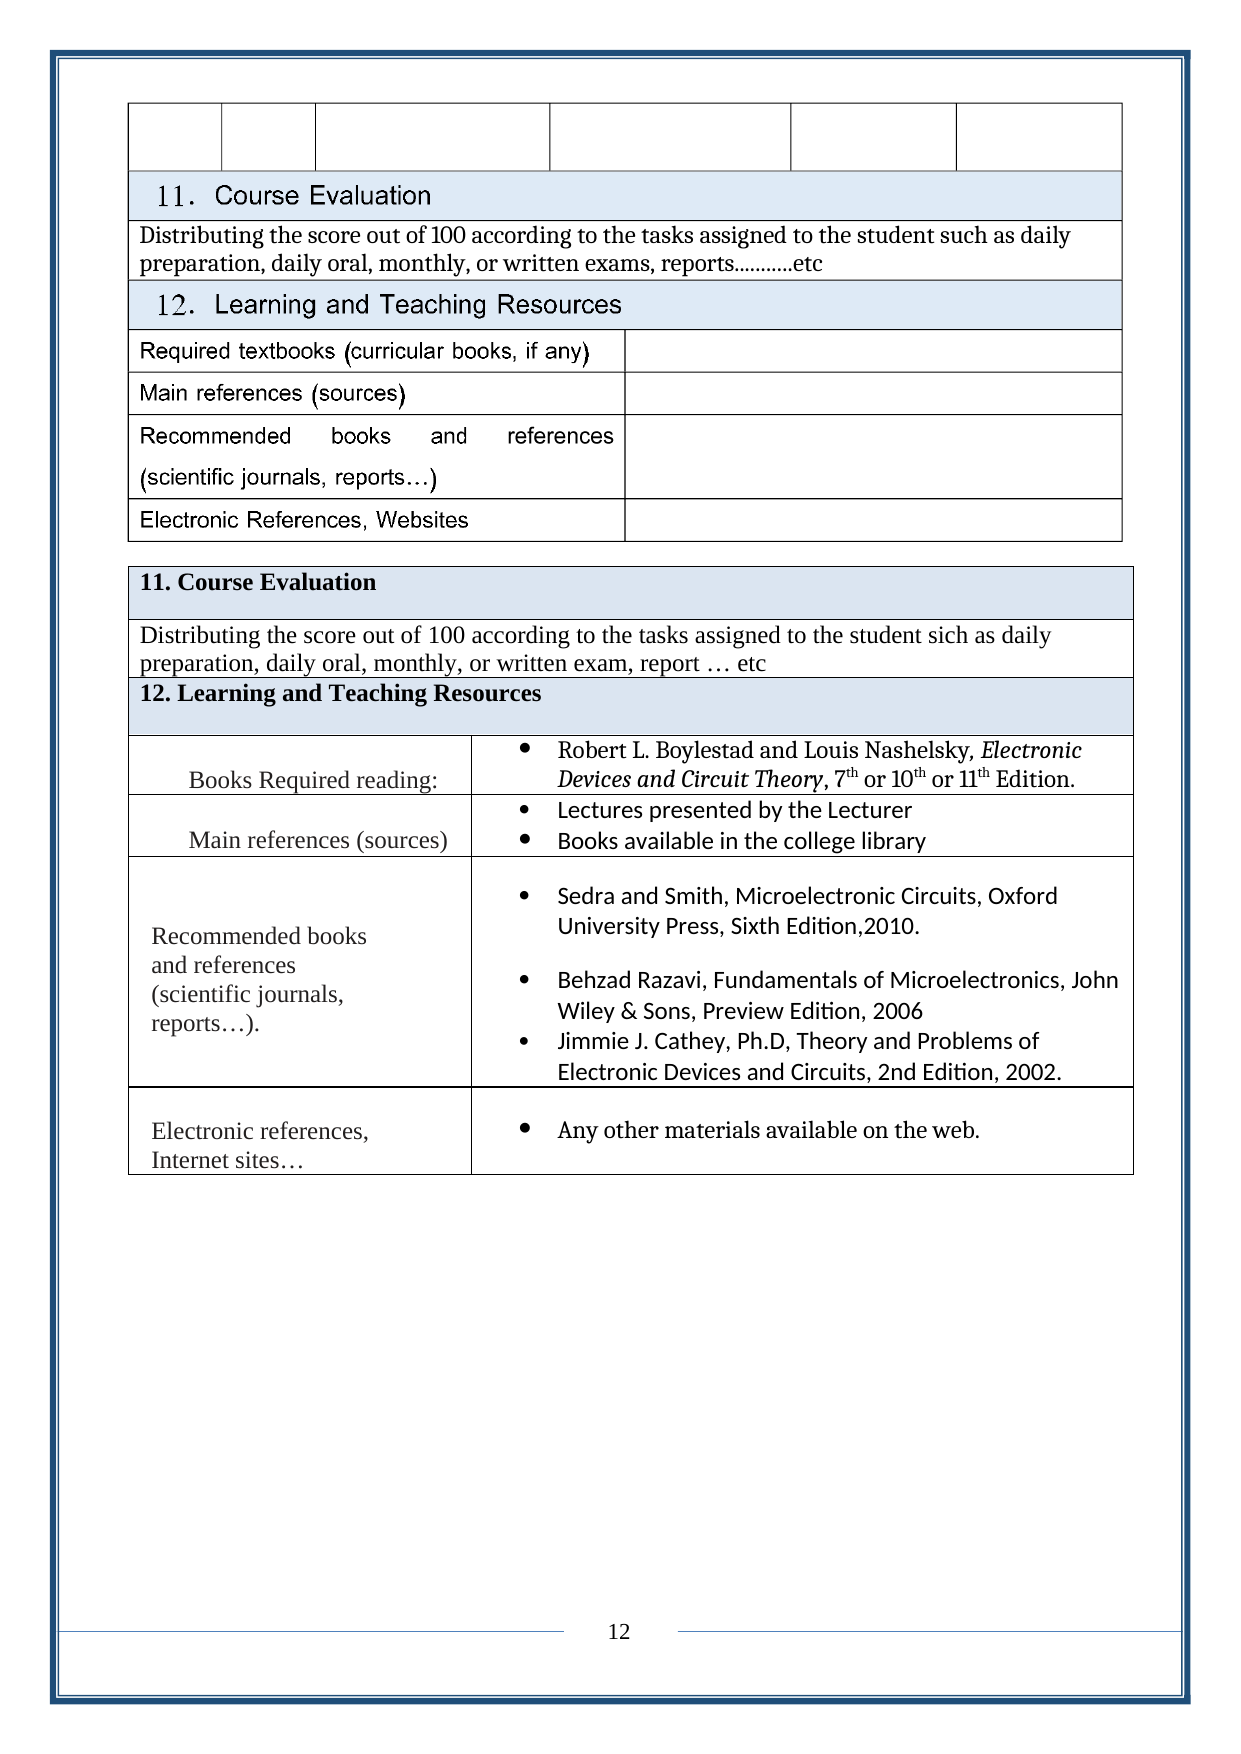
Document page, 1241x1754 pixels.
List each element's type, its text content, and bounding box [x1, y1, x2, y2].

picture [214, 281, 644, 329]
table_cell Distributing the score out of 100 according to the tasks assigned to the student sich as daily preparation, daily oral, monthly, or written exam, report … etc [129, 620, 1133, 677]
table_cell Electronic references, Internet sites… [129, 1088, 471, 1174]
table_cell Books Required reading: [129, 736, 471, 793]
picture [214, 172, 444, 220]
table_cell Any other materials available on the web. [472, 1088, 1133, 1174]
table_cell Robert L. Boylestad and Louis Nashelsky, Electronic Devices and Circuit Theory, 7th or 10th or 11th Edition. [472, 736, 1133, 793]
table_cell Main references (sources) [129, 795, 471, 856]
picture [139, 331, 598, 371]
picture [139, 416, 624, 498]
picture [139, 500, 479, 540]
table_cell 12. Learning and Teaching Resources [129, 678, 1133, 734]
table_cell Recommended books and references (scientific journals, reports…). [129, 857, 471, 1086]
picture [139, 373, 416, 414]
table_header 11. Course Evaluation [129, 567, 1133, 619]
picture [155, 281, 209, 329]
table_cell Sedra and Smith, Microelectronic Circuits, Oxford University Press, Sixth Edition,2010. Behzad Razavi, Fundamentals of Microelectronics, John Wiley & Sons, Preview Edition, 2006 Jimmie J. Cathey, Ph.D, Theory and Problems of Electronic Devices and Circuits, 2nd Edition, 2002. [472, 857, 1133, 1086]
table_cell Lectures presented by the Lecturer Books available in the college library [472, 795, 1133, 856]
picture [155, 172, 209, 220]
